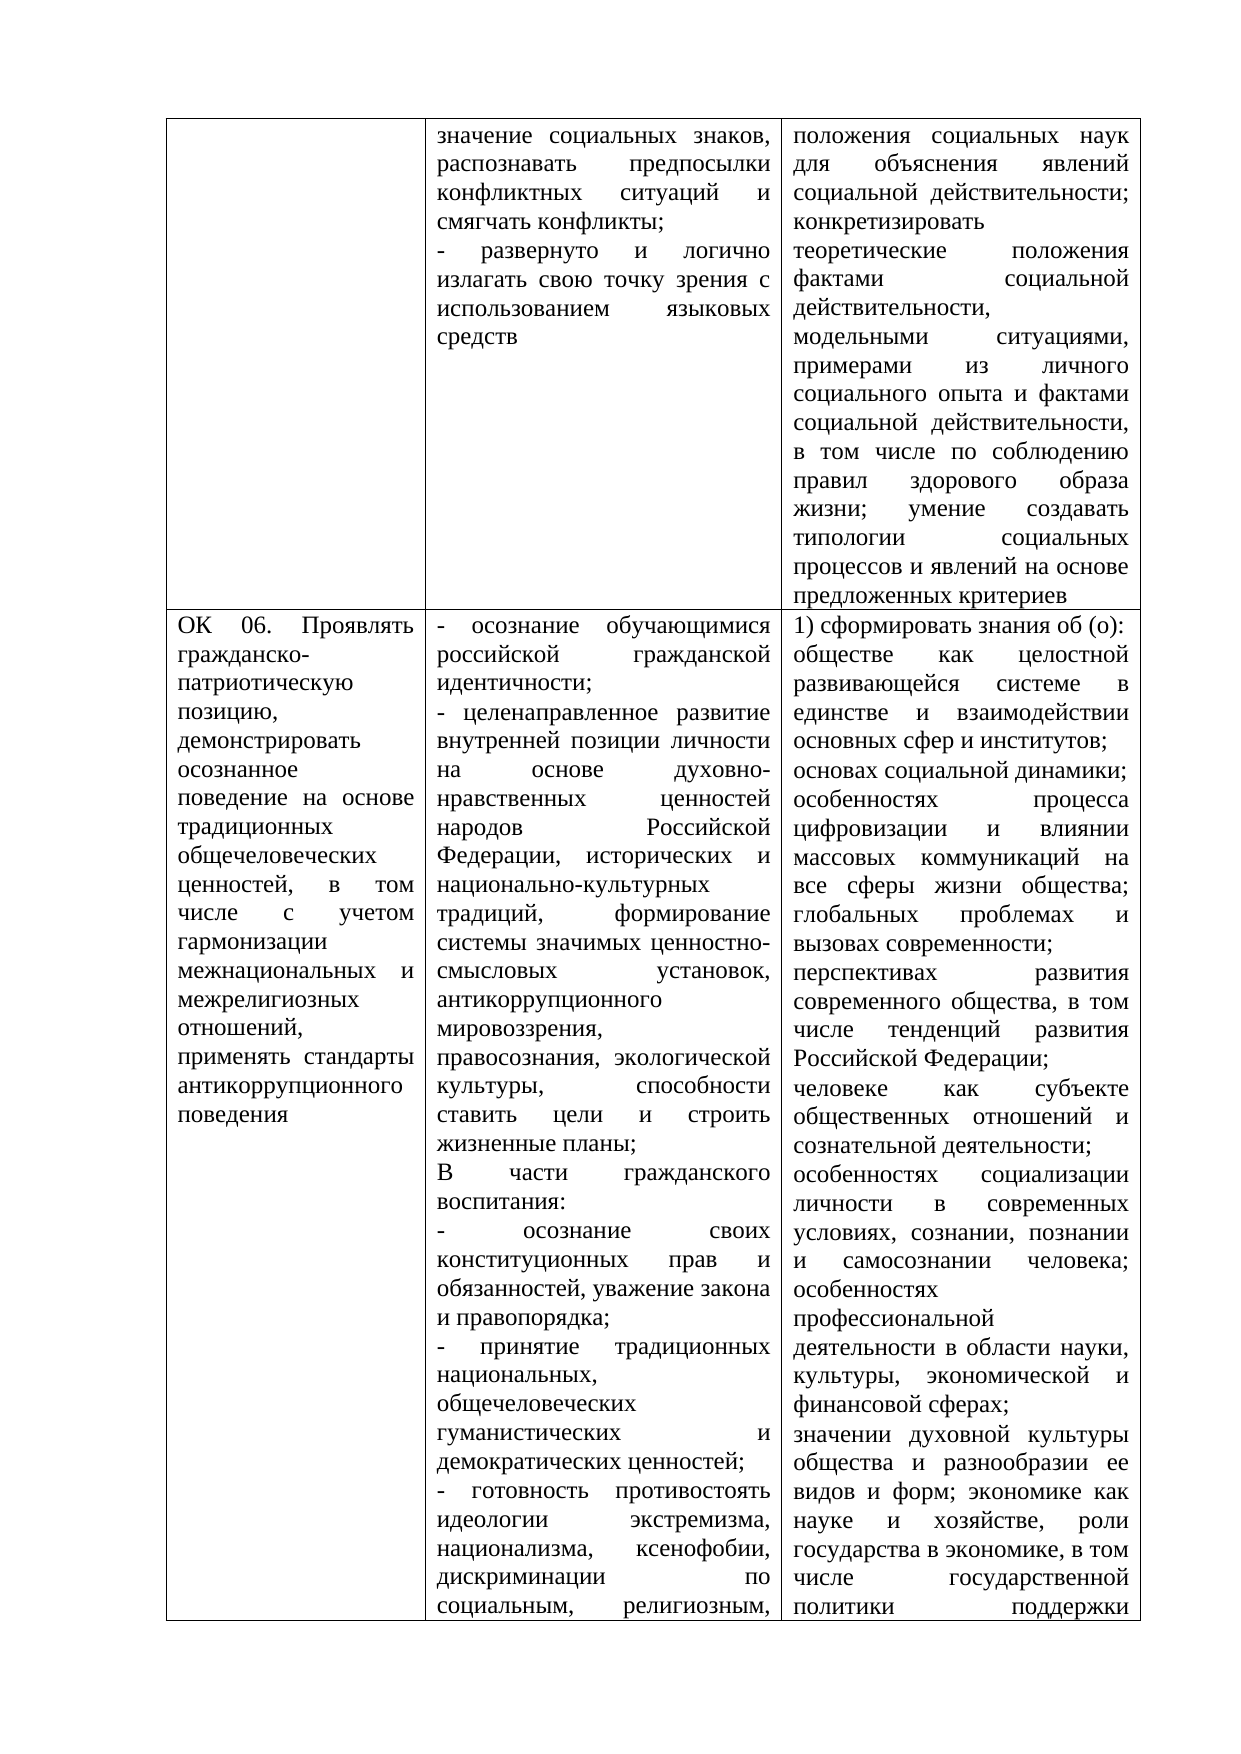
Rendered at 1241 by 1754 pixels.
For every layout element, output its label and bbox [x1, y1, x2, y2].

table_cell [426, 119, 781, 608]
table_cell [167, 610, 425, 1620]
table_cell [782, 119, 1140, 608]
table_cell [782, 610, 1140, 1620]
table_cell [167, 119, 425, 608]
table_cell [426, 610, 781, 1620]
